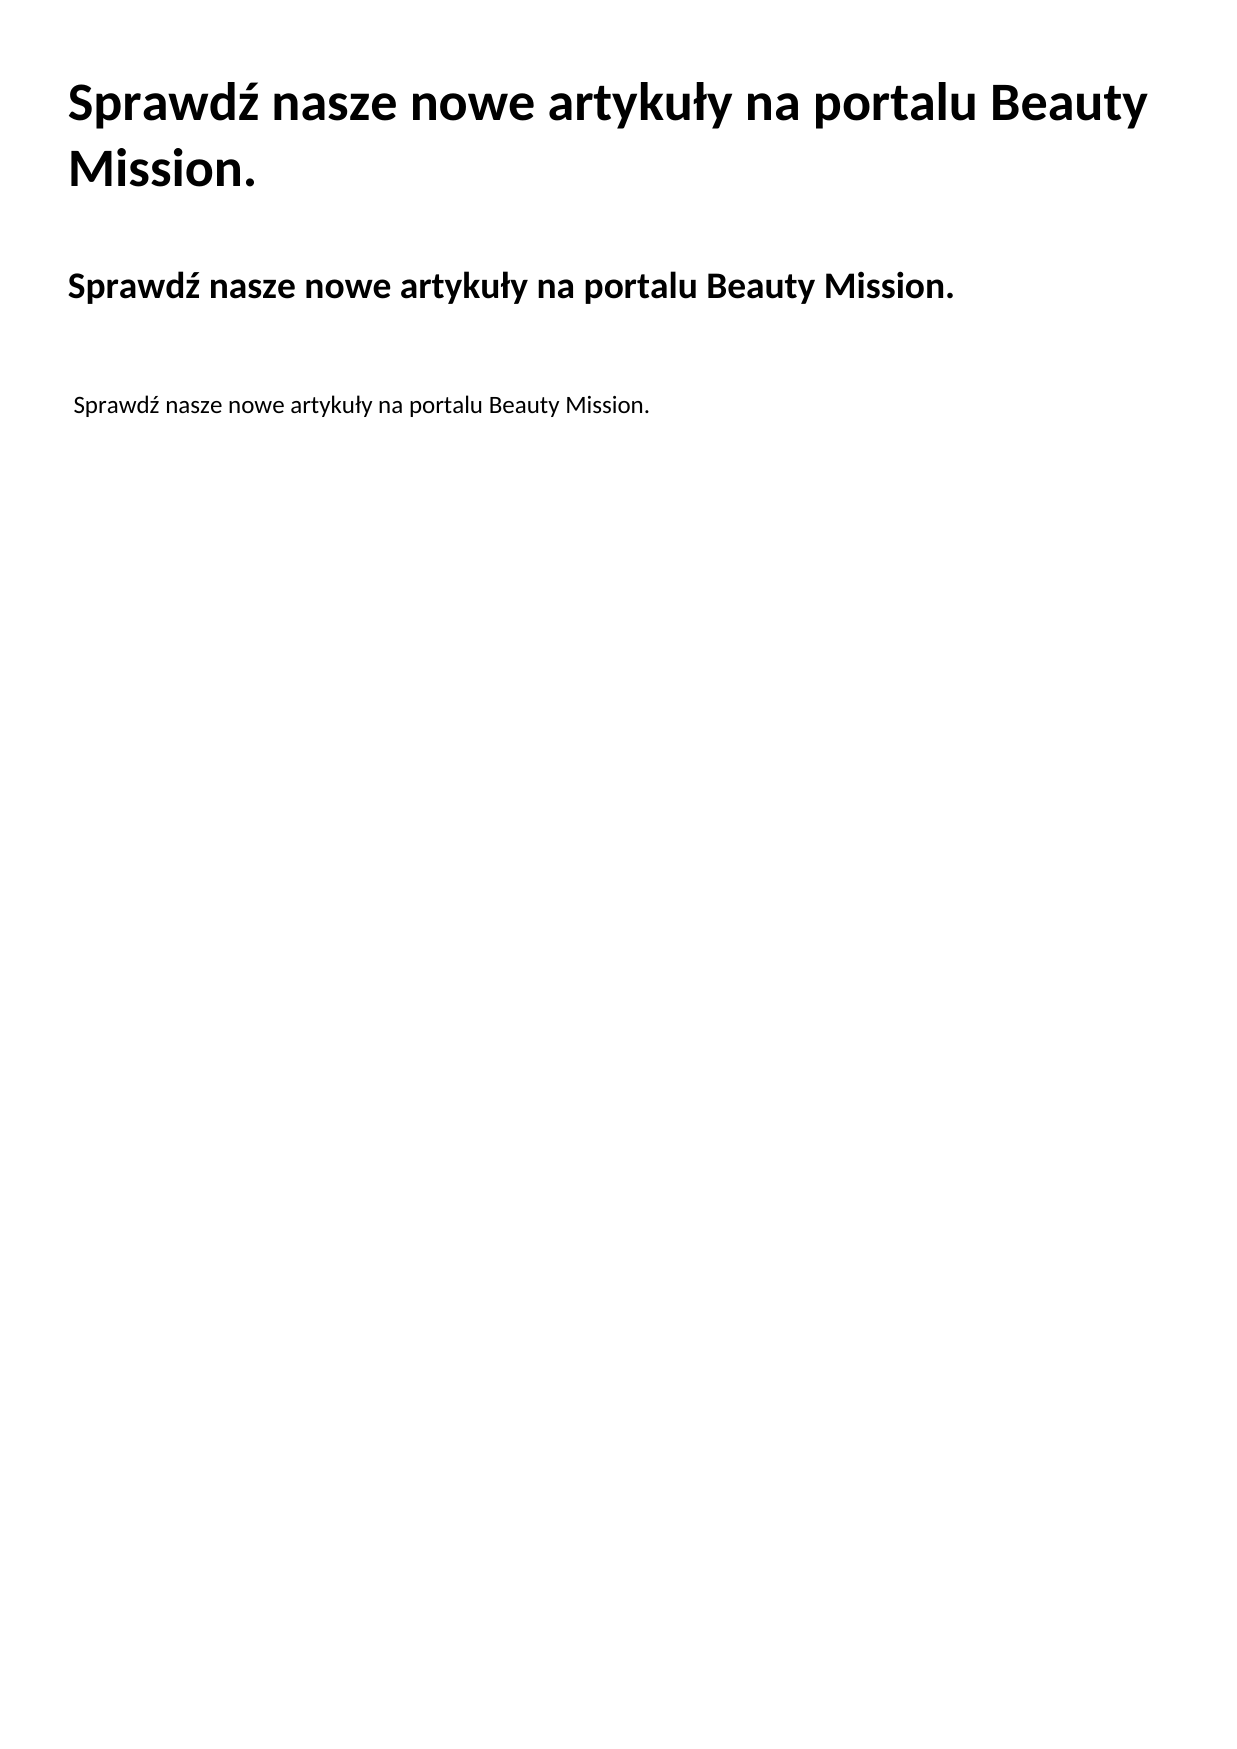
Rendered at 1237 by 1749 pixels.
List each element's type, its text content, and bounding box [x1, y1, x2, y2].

text Sprawdź nasze nowe artykuły na portalu Beauty Mission. [68, 262, 1169, 308]
text Sprawdź nasze nowe artykuły na portalu Beauty Mission. [68, 68, 1169, 200]
text Sprawdź nasze nowe artykuły na portalu Beauty Mission. [68, 389, 1169, 419]
